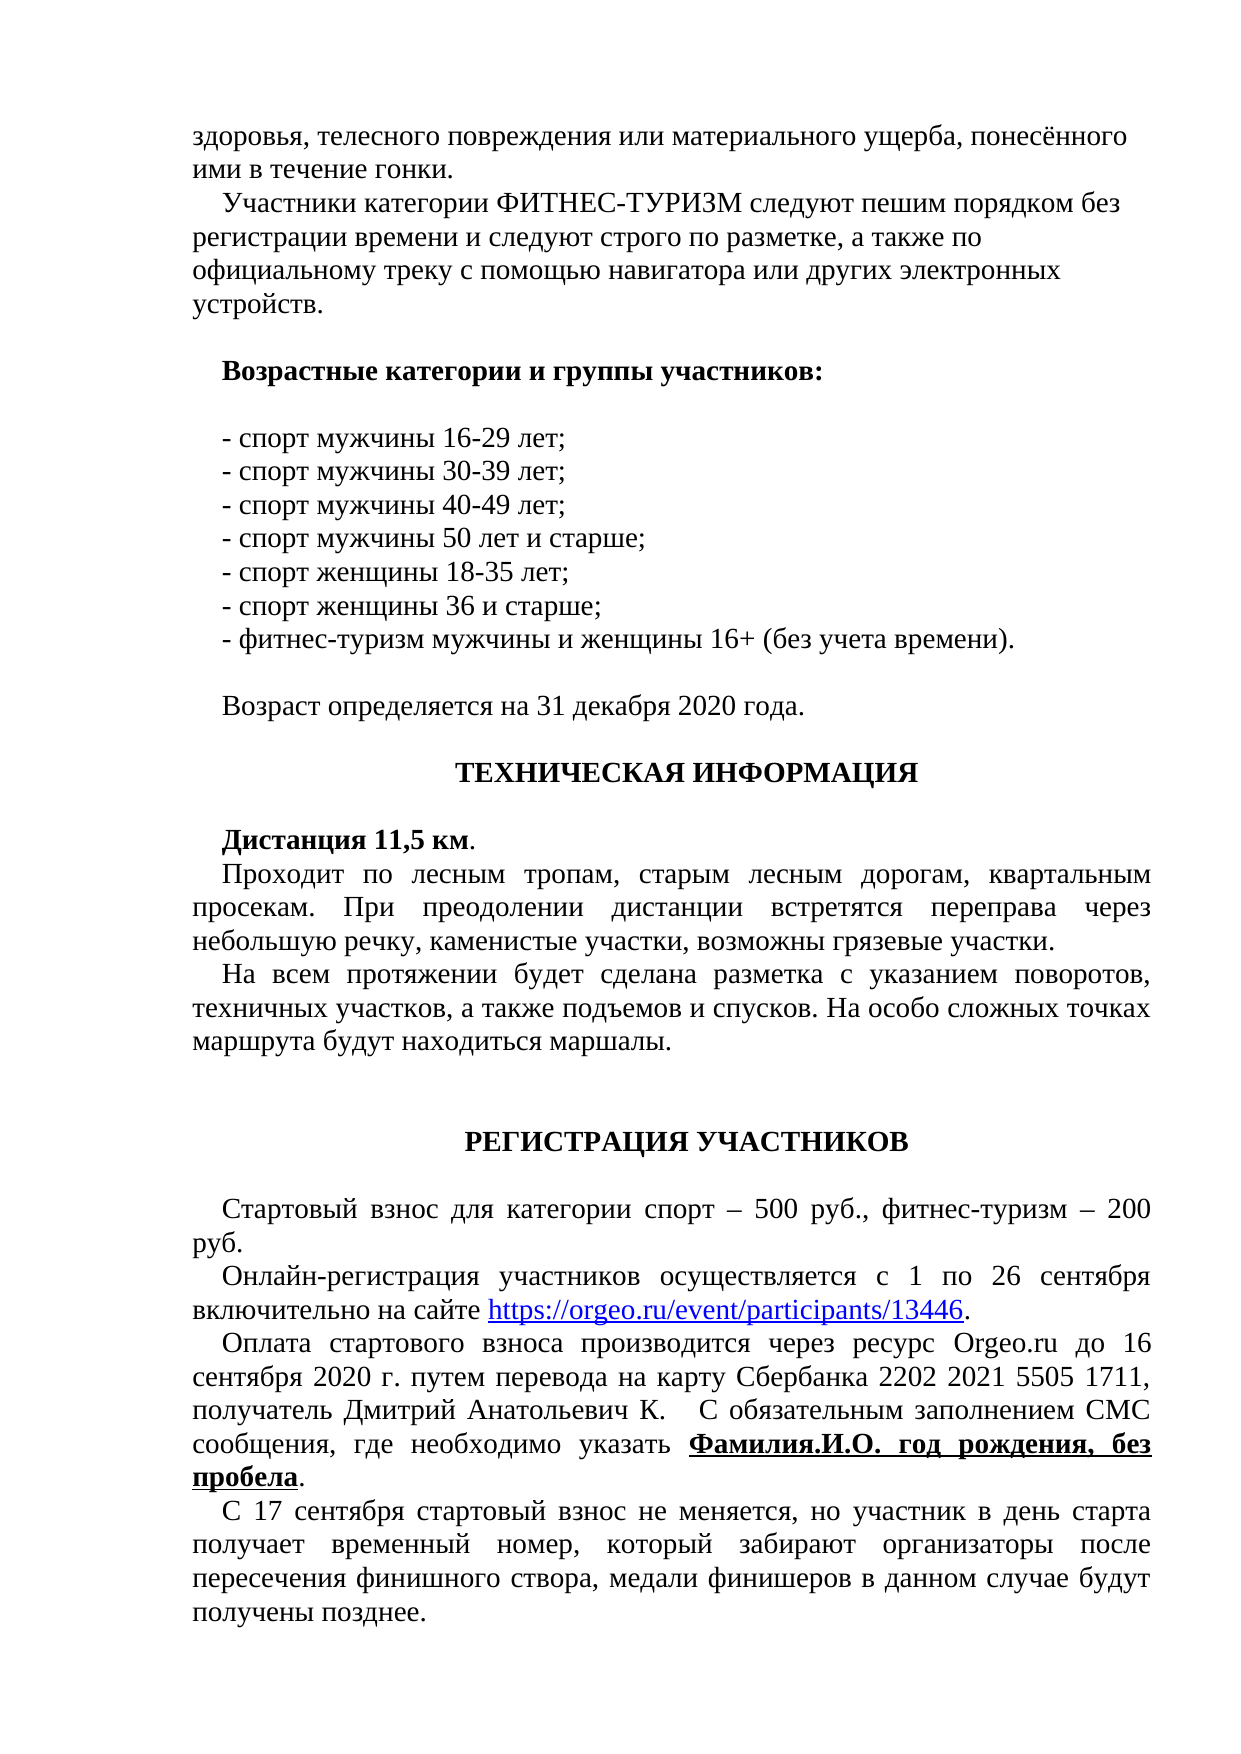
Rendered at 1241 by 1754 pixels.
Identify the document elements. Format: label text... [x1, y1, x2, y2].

text Стартовый взнос для категории спорт – 500 руб., фитнес-туризм – 200 руб. [192, 1191, 1152, 1258]
text Онлайн-регистрация участников осуществляется с 1 по 26 сентября включительно на сайте https://orgeo.ru/event/participants/13446. [192, 1258, 1152, 1325]
text - спорт мужчины 40-49 лет; [192, 487, 1152, 521]
text Проходит по лесным тропам, старым лесным дорогам, квартальным просекам. При преодолении дистанции встретятся переправа через небольшую речку, каменистые участки, возможны грязевые участки. [192, 856, 1152, 956]
text - спорт мужчины 16-29 лет; [192, 420, 1152, 453]
text - фитнес-туризм мужчины и женщины 16+ (без учета времени). [192, 621, 1152, 688]
text - спорт мужчины 30-39 лет; [192, 453, 1152, 487]
text Участники категории ФИТНЕС-ТУРИЗМ следуют пешим порядком без регистрации времени и следуют строго по разметке, а также по официальному треку с помощью навигатора или других электронных устройств. [192, 185, 1152, 319]
text На всем протяжении будет сделана разметка с указанием поворотов, техничных участков, а также подъемов и спусков. На особо сложных точках маршрута будут находиться маршалы. [192, 956, 1152, 1057]
text ТЕХНИЧЕСКАЯ ИНФОРМАЦИЯ [192, 755, 1152, 789]
text - спорт женщины 36 и старше; [192, 588, 1152, 621]
text - спорт мужчины 50 лет и старше; [192, 521, 1152, 554]
text Оплата стартового взноса производится через ресурс Orgeo.ru до 16 сентября 2020 г. путем перевода на карту Сбербанка 2202 2021 5505 1711, получатель Дмитрий Анатольевич К. С обязательным заполнением СМС сообщения, где необходимо указать Фамилия.И.О. год рождения, без пробела. [192, 1325, 1152, 1493]
text РЕГИСТРАЦИЯ УЧАСТНИКОВ [192, 1124, 1152, 1158]
text - спорт женщины 18-35 лет; [192, 554, 1152, 588]
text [192, 118, 1152, 185]
text Возрастные категории и группы участников: [192, 353, 1152, 386]
text Дистанция 11,5 км. [192, 822, 1152, 856]
text Возраст определяется на 31 декабря 2020 года. [192, 688, 1152, 722]
text С 17 сентября стартовый взнос не меняется, но участник в день старта получает временный номер, который забирают организаторы после пересечения финишного створа, медали финишеров в данном случае будут получены позднее. [192, 1493, 1152, 1627]
